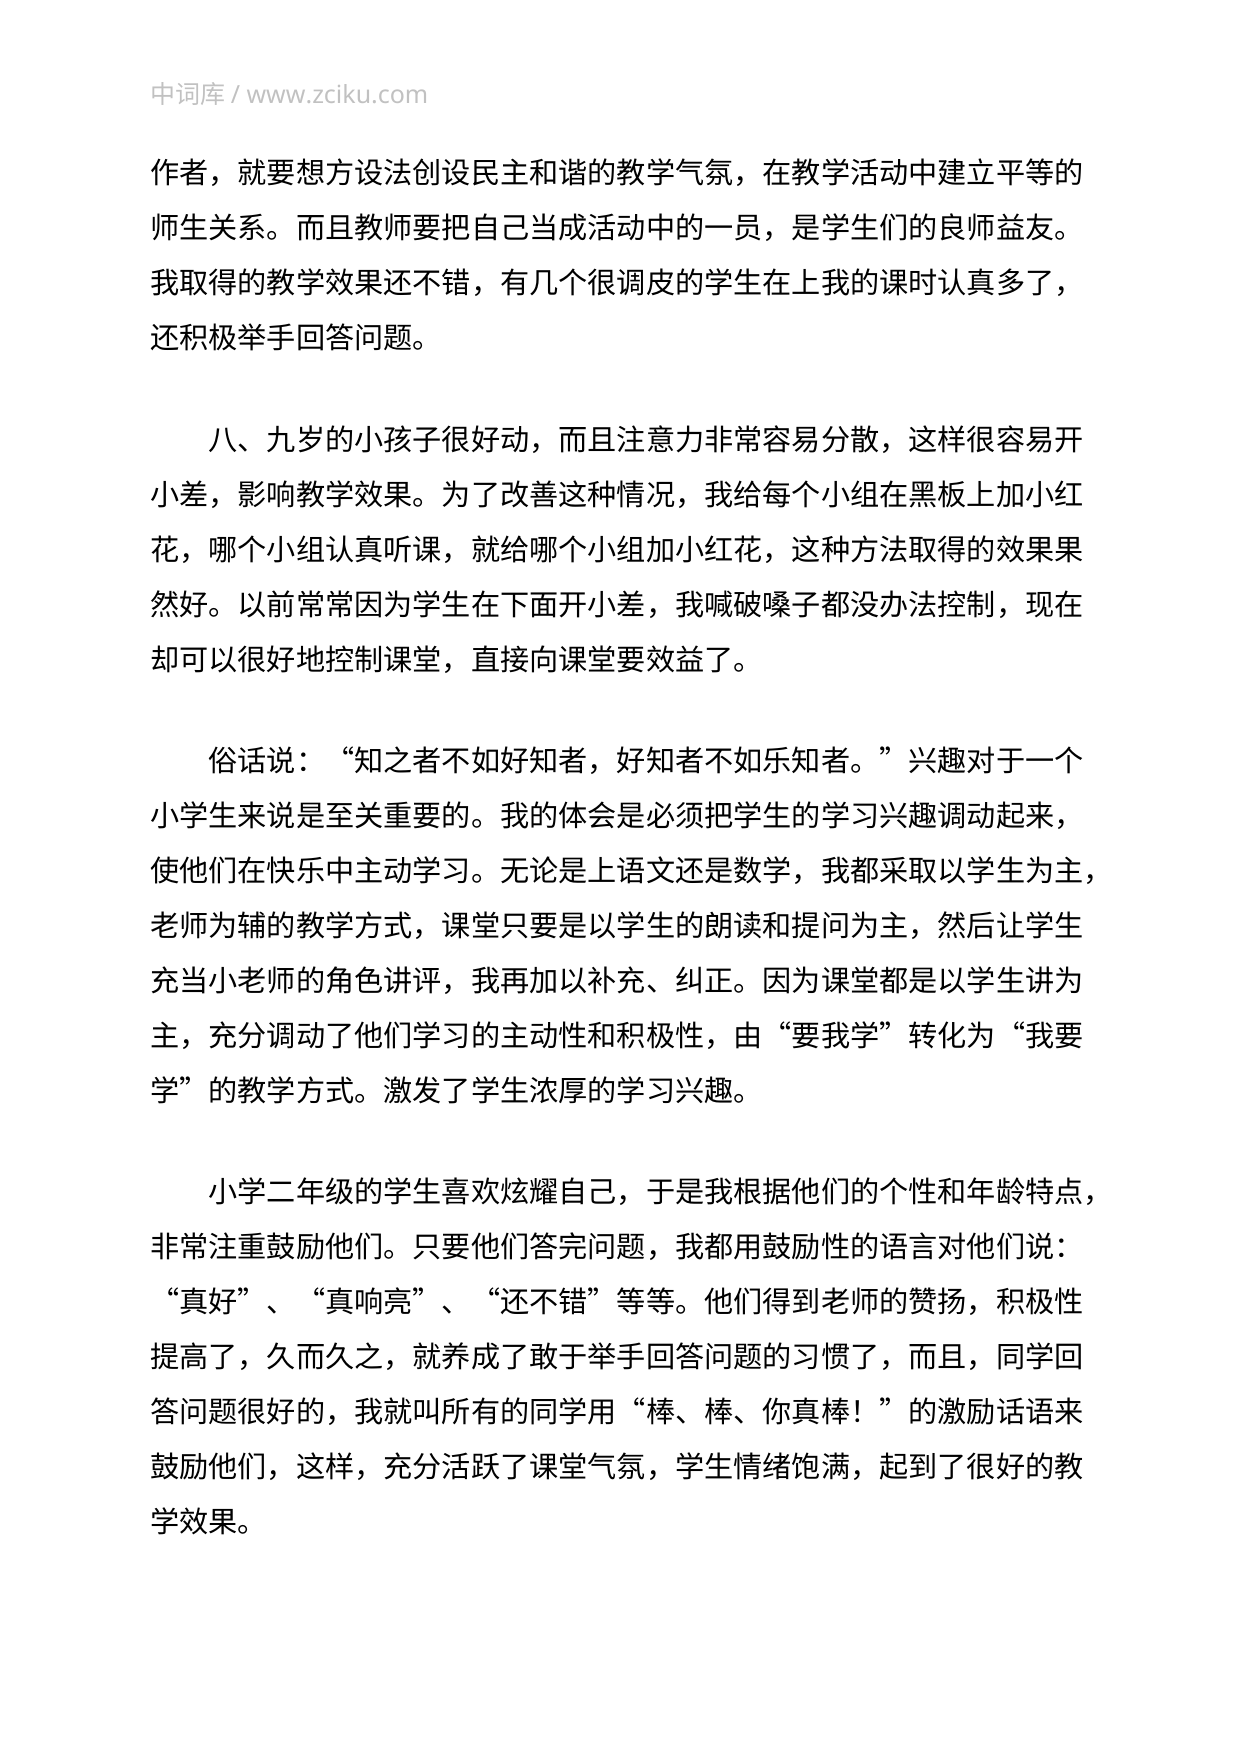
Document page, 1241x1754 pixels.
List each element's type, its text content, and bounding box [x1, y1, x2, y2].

text 俗话说：“知之者不如好知者，好知者不如乐知者。”兴趣对于一个小学生来说是至关重要的。我的体会是必须把学生的学习兴趣调动起来，使他们在快乐中主动学习。无论是上语文还是数学，我都采取以学生为主，老师为辅的教学方式，课堂只要是以学生的朗读和提问为主，然后让学生充当小老师的角色讲评，我再加以补充、纠正。因为课堂都是以学生讲为主，充分调动了他们学习的主动性和积极性，由“要我学”转化为“我要学”的教学方式。激发了学生浓厚的学习兴趣。 [150, 738, 1090, 1109]
text 八、九岁的小孩子很好动，而且注意力非常容易分散，这样很容易开小差，影响教学效果。为了改善这种情况，我给每个小组在黑板上加小红花，哪个小组认真听课，就给哪个小组加小红花，这种方法取得的效果果然好。以前常常因为学生在下面开小差，我喊破嗓子都没办法控制，现在却可以很好地控制课堂，直接向课堂要效益了。 [150, 416, 1090, 678]
text 小学二年级的学生喜欢炫耀自己，于是我根据他们的个性和年龄特点，非常注重鼓励他们。只要他们答完问题，我都用鼓励性的语言对他们说：“真好”、“真响亮”、“还不错”等等。他们得到老师的赞扬，积极性提高了，久而久之，就养成了敢于举手回答问题的习惯了，而且，同学回答问题很好的，我就叫所有的同学用“棒、棒、你真棒！”的激励话语来鼓励他们，这样，充分活跃了课堂气氛，学生情绪饱满，起到了很好的教学效果。 [150, 1169, 1090, 1541]
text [150, 150, 1090, 357]
